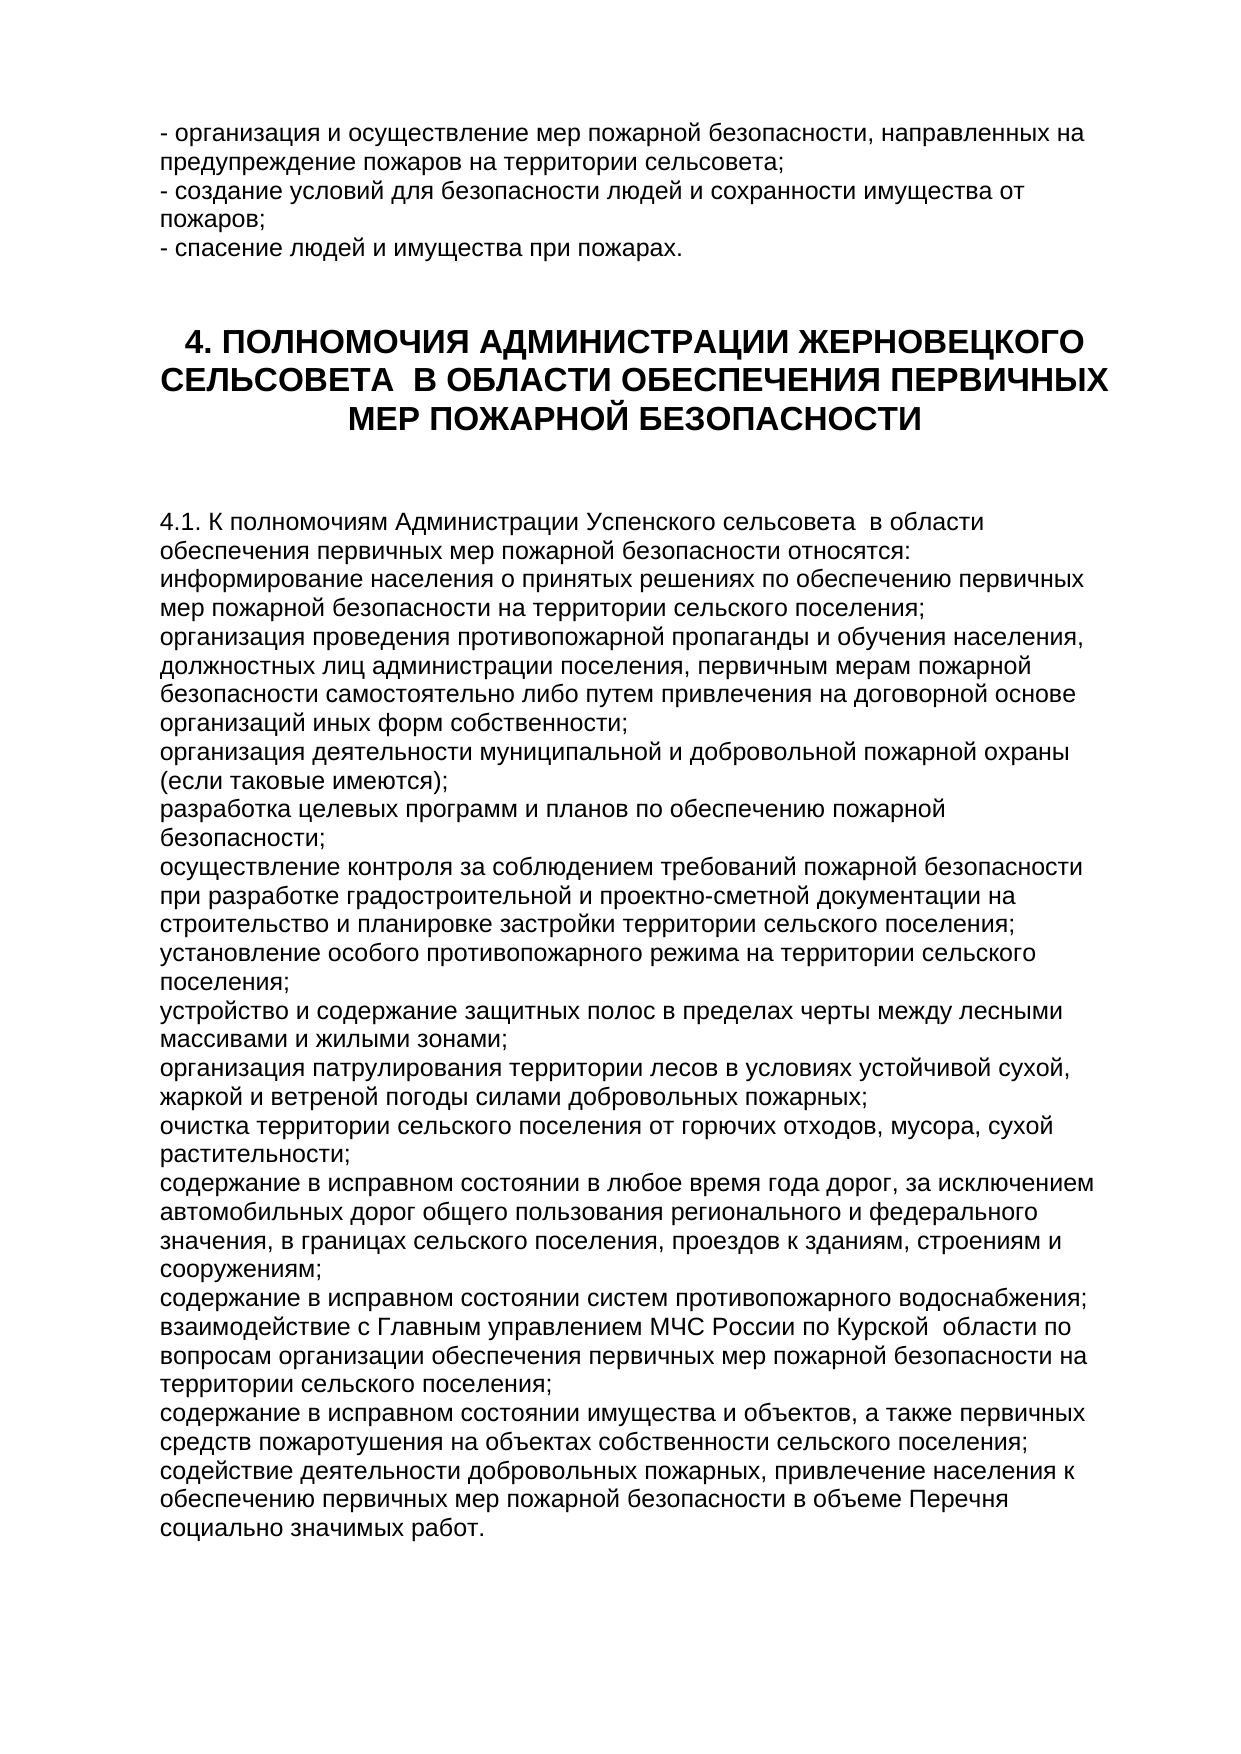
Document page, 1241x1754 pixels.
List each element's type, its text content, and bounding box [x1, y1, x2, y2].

text 4. ПОЛНОМОЧИЯ АДМИНИСТРАЦИИ ЖЕРНОВЕЦКОГО СЕЛЬСОВЕТА В ОБЛАСТИ ОБЕСПЕЧЕНИЯ ПЕРВИЧНЫХ МЕР ПОЖАРНОЙ БЕЗОПАСНОСТИ [159, 322, 1110, 437]
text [159, 118, 1110, 262]
text 4.1. К полномочиям Администрации Успенского сельсовета в области обеспечения первичных мер пожарной безопасности относятся: информирование населения о принятых решениях по обеспечению первичных мер пожарной безопасности на территории сельского поселения; организация проведения противопожарной пропаганды и обучения населения, должностных лиц администрации поселения, первичным мерам пожарной безопасности самостоятельно либо путем привлечения на договорной основе организаций иных форм собственности; организация деятельности муниципальной и добровольной пожарной охраны (если таковые имеются); разработка целевых программ и планов по обеспечению пожарной безопасности; осуществление контроля за соблюдением требований пожарной безопасности при разработке градостроительной и проектно-сметной документации на строительство и планировке застройки территории сельского поселения; установление особого противопожарного режима на территории сельского поселения; устройство и содержание защитных полос в пределах черты между лесными массивами и жилыми зонами; организация патрулирования территории лесов в условиях устойчивой сухой, жаркой и ветреной погоды силами добровольных пожарных; очистка территории сельского поселения от горючих отходов, мусора, сухой растительности; содержание в исправном состоянии в любое время года дорог, за исключением автомобильных дорог общего пользования регионального и федерального значения, в границах сельского поселения, проездов к зданиям, строениям и сооружениям; содержание в исправном состоянии систем противопожарного водоснабжения; взаимодействие с Главным управлением МЧС России по Курской области по вопросам организации обеспечения первичных мер пожарной безопасности на территории сельского поселения; содержание в исправном состоянии имущества и объектов, а также первичных средств пожаротушения на объектах собственности сельского поселения; содействие деятельности добровольных пожарных, привлечение населения к обеспечению первичных мер пожарной безопасности в объеме Перечня социально значимых работ. [159, 507, 1110, 1542]
